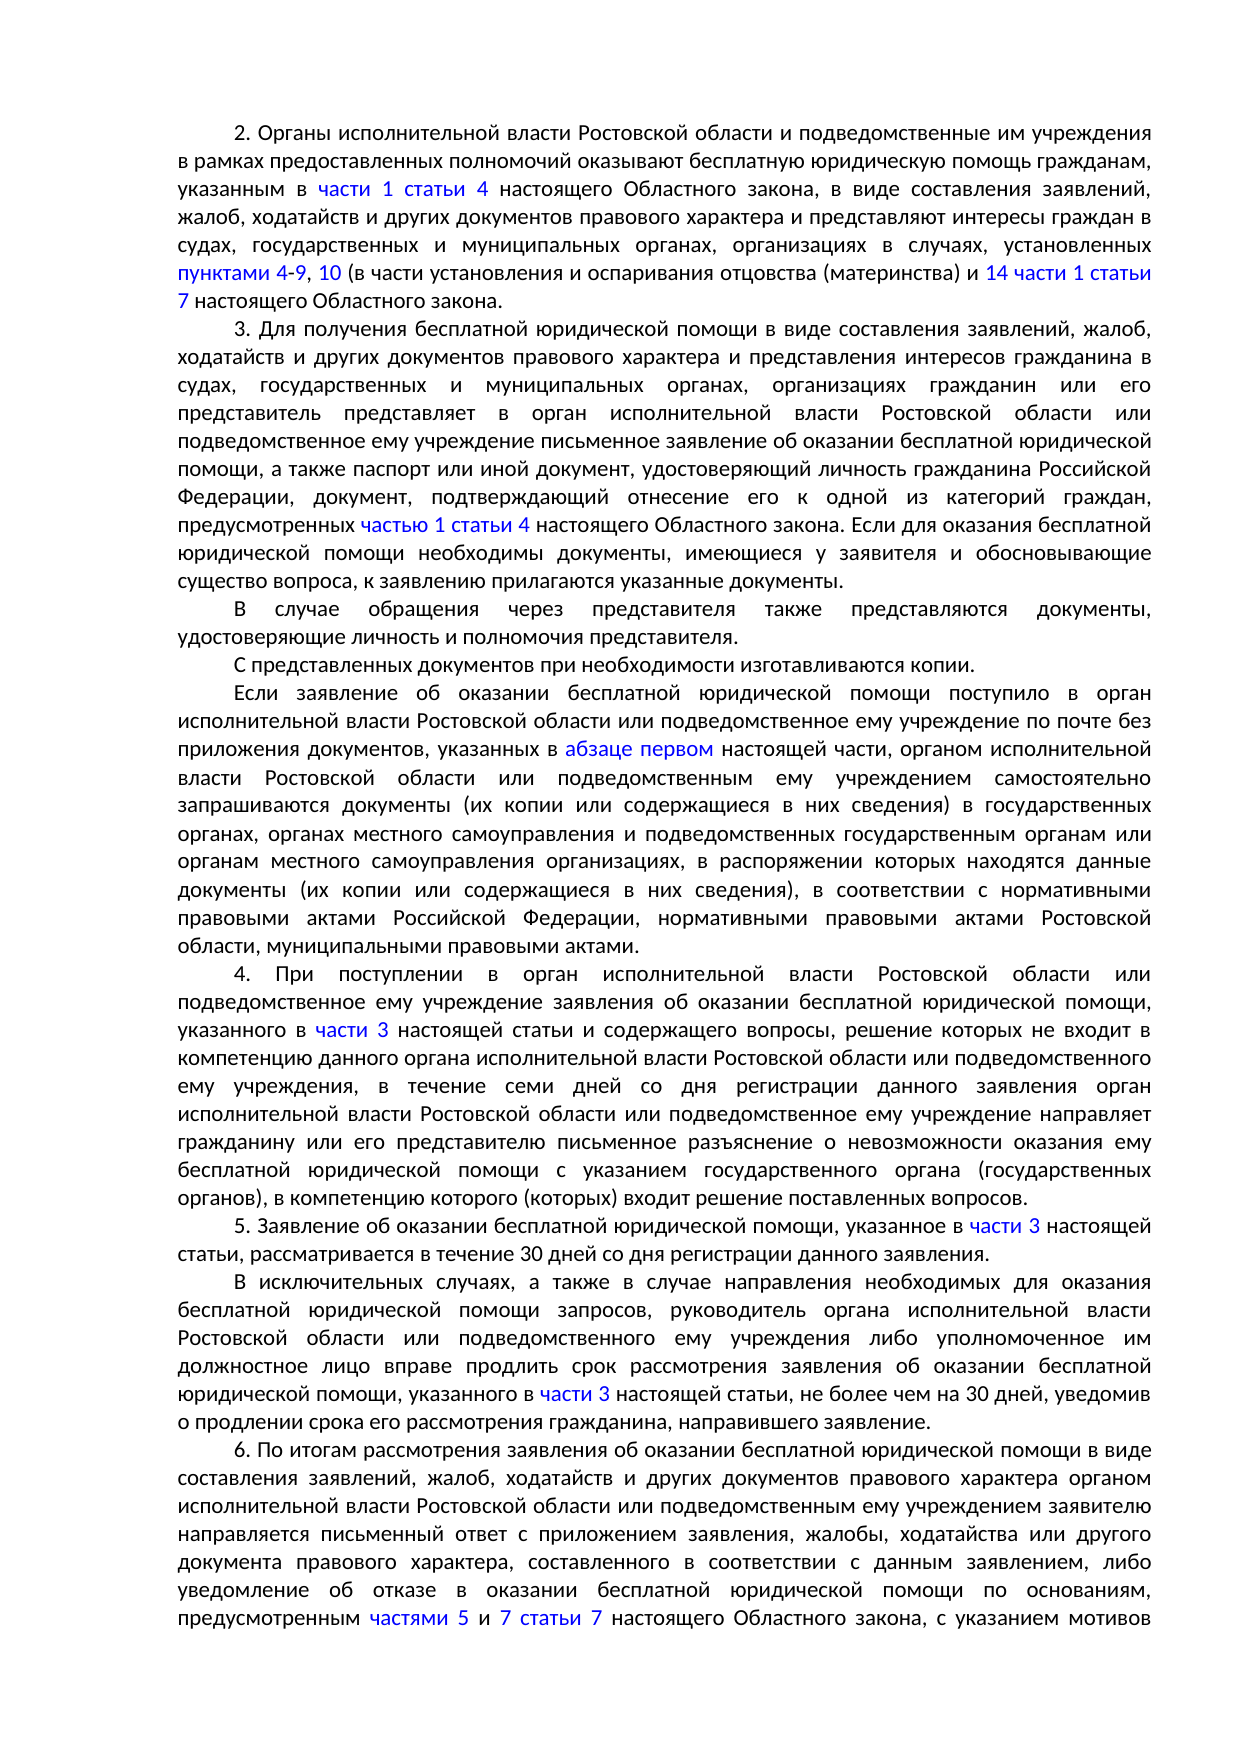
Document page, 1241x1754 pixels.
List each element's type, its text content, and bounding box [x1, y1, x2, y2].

text 4. При поступлении в орган исполнительной власти Ростовской области или подведомственное ему учреждение заявления об оказании бесплатной юридической помощи, указанного в части 3 настоящей статьи и содержащего вопросы, решение которых не входит в компетенцию данного органа исполнительной власти Ростовской области или подведомственного ему учреждения, в течение семи дней со дня регистрации данного заявления орган исполнительной власти Ростовской области или подведомственное ему учреждение направляет гражданину или его представителю письменное разъяснение о невозможности оказания ему бесплатной юридической помощи с указанием государственного органа (государственных органов), в компетенцию которого (которых) входит решение поставленных вопросов. [177, 959, 1152, 1211]
text 2. Органы исполнительной власти Ростовской области и подведомственные им учреждения в рамках предоставленных полномочий оказывают бесплатную юридическую помощь гражданам, указанным в части 1 статьи 4 настоящего Областного закона, в виде составления заявлений, жалоб, ходатайств и других документов правового характера и представляют интересы граждан в судах, государственных и муниципальных органах, организациях в случаях, установленных пунктами 4-9, 10 (в части установления и оспаривания отцовства (материнства) и 14 части 1 статьи 7 настоящего Областного закона. [177, 118, 1152, 314]
text 5. Заявление об оказании бесплатной юридической помощи, указанное в части 3 настоящей статьи, рассматривается в течение 30 дней со дня регистрации данного заявления. [177, 1211, 1152, 1267]
text В случае обращения через представителя также представляются документы, удостоверяющие личность и полномочия представителя. [177, 594, 1152, 651]
text В исключительных случаях, а также в случае направления необходимых для оказания бесплатной юридической помощи запросов, руководитель органа исполнительной власти Ростовской области или подведомственного ему учреждения либо уполномоченное им должностное лицо вправе продлить срок рассмотрения заявления об оказании бесплатной юридической помощи, указанного в части 3 настоящей статьи, не более чем на 30 дней, уведомив о продлении срока его рассмотрения гражданина, направившего заявление. [177, 1267, 1152, 1435]
text С представленных документов при необходимости изготавливаются копии. [177, 651, 1152, 678]
text Если заявление об оказании бесплатной юридической помощи поступило в орган исполнительной власти Ростовской области или подведомственное ему учреждение по почте без приложения документов, указанных в абзаце первом настоящей части, органом исполнительной власти Ростовской области или подведомственным ему учреждением самостоятельно запрашиваются документы (их копии или содержащиеся в них сведения) в государственных органах, органах местного самоуправления и подведомственных государственным органам или органам местного самоуправления организациях, в распоряжении которых находятся данные документы (их копии или содержащиеся в них сведения), в соответствии с нормативными правовыми актами Российской Федерации, нормативными правовыми актами Ростовской области, муниципальными правовыми актами. [177, 678, 1152, 959]
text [177, 1435, 1152, 1631]
text 3. Для получения бесплатной юридической помощи в виде составления заявлений, жалоб, ходатайств и других документов правового характера и представления интересов гражданина в судах, государственных и муниципальных органах, организациях гражданин или его представитель представляет в орган исполнительной власти Ростовской области или подведомственное ему учреждение письменное заявление об оказании бесплатной юридической помощи, а также паспорт или иной документ, удостоверяющий личность гражданина Российской Федерации, документ, подтверждающий отнесение его к одной из категорий граждан, предусмотренных частью 1 статьи 4 настоящего Областного закона. Если для оказания бесплатной юридической помощи необходимы документы, имеющиеся у заявителя и обосновывающие существо вопроса, к заявлению прилагаются указанные документы. [177, 314, 1152, 594]
